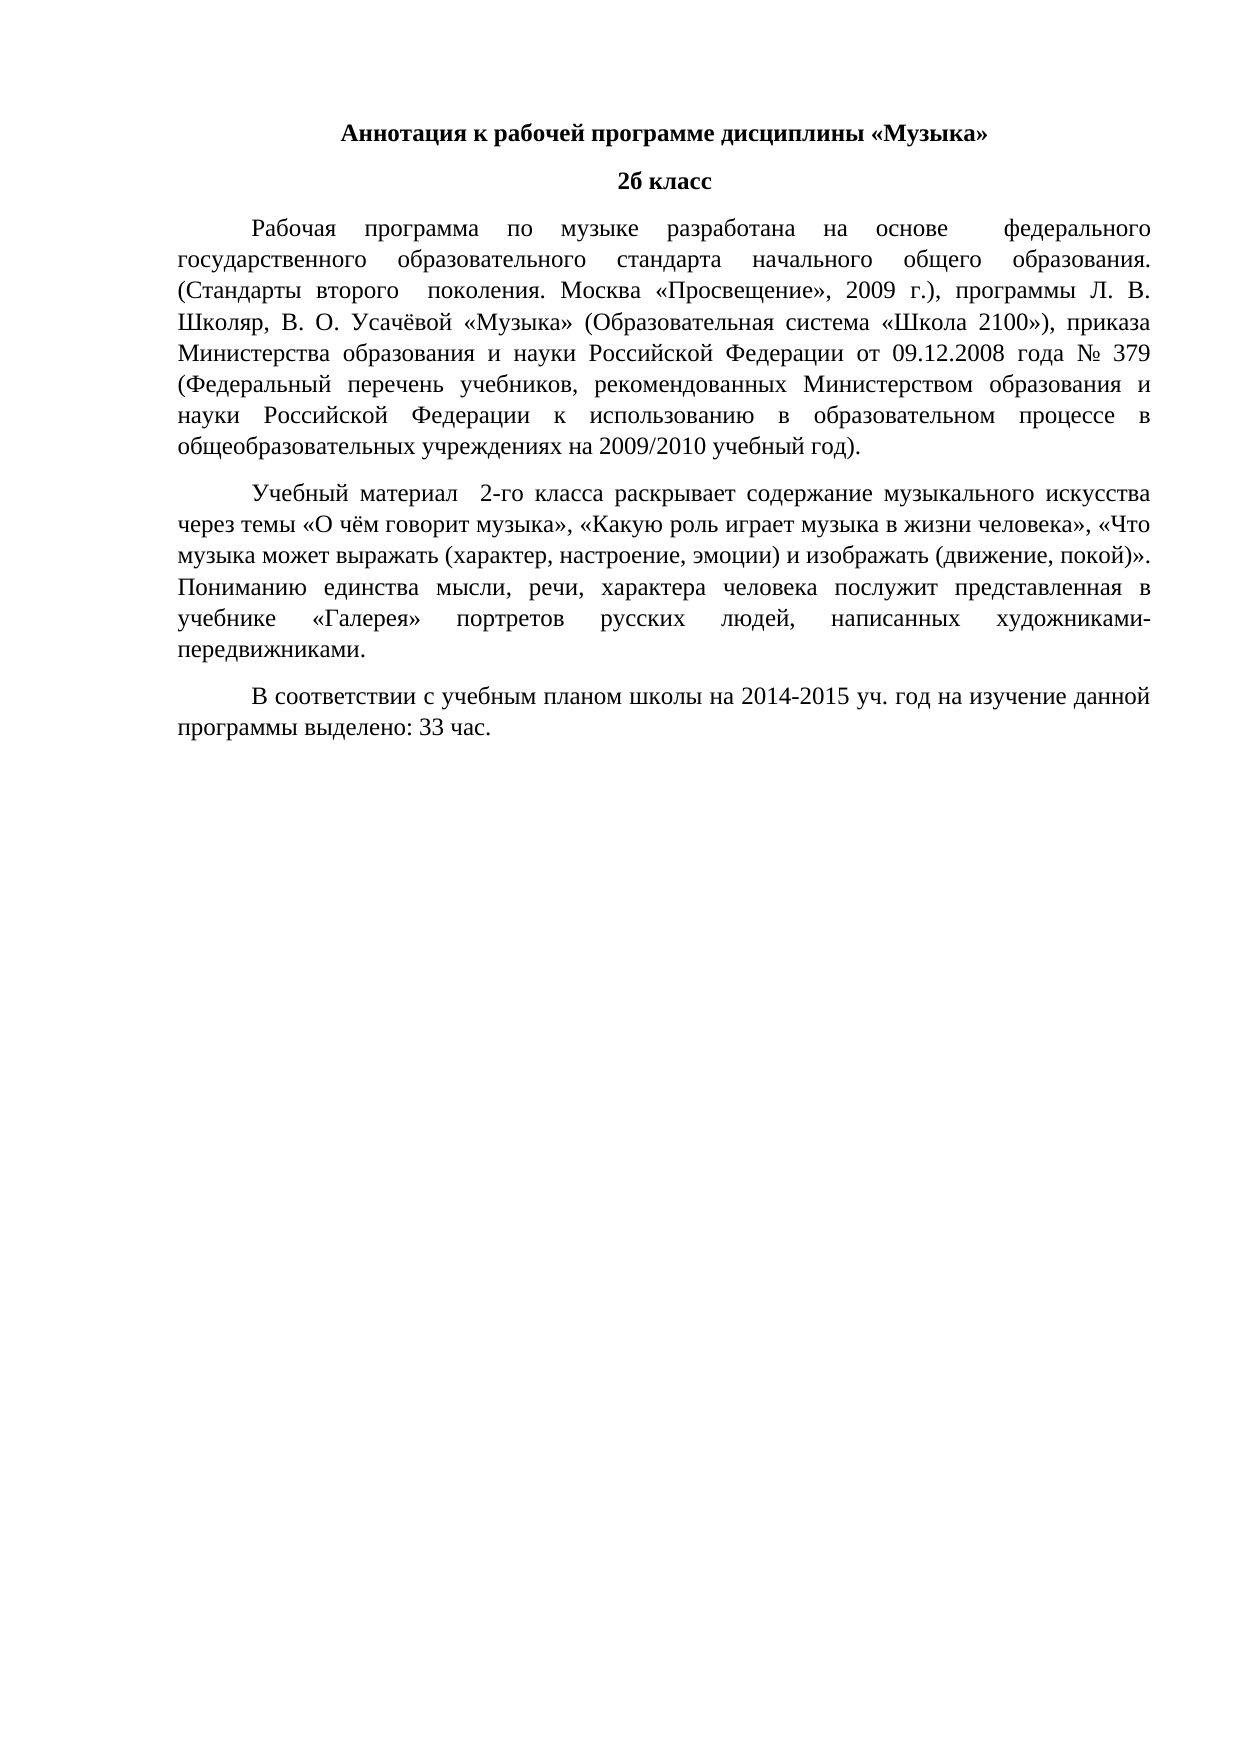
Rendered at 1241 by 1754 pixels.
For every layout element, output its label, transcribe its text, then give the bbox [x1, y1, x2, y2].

text Учебный материал 2-го класса раскрывает содержание музыкального искусства через темы «О чём говорит музыка», «Какую роль играет музыка в жизни человека», «Что музыка может выражать (характер, настроение, эмоции) и изображать (движение, покой)». Пониманию единства мысли, речи, характера человека послужит представленная в учебнике «Галерея» портретов русских людей, написанных художниками-передвижниками. [177, 478, 1152, 662]
text Аннотация к рабочей программе дисциплины «Музыка» [177, 118, 1152, 147]
text 2б класс [177, 166, 1152, 194]
text В соответствии с учебным планом школы на 2014-2015 уч. год на изучение данной программы выделено: 33 час. [177, 681, 1152, 741]
text Рабочая программа по музыке разработана на основе федерального государственного образовательного стандарта начального общего образования. (Стандарты второго поколения. Москва «Просвещение», .), программы Л. В. Школяр, В. О. Усачёвой «Музыка» (Образовательная система «Школа 2100»), приказа Министерства образования и науки Российской Федерации от 09.12.2008 года № 379 (Федеральный перечень учебников, рекомендованных Министерством образования и науки Российской Федерации к использованию в образовательном процессе в общеобразовательных учреждениях на 2009/2010 учебный год). [177, 213, 1152, 459]
